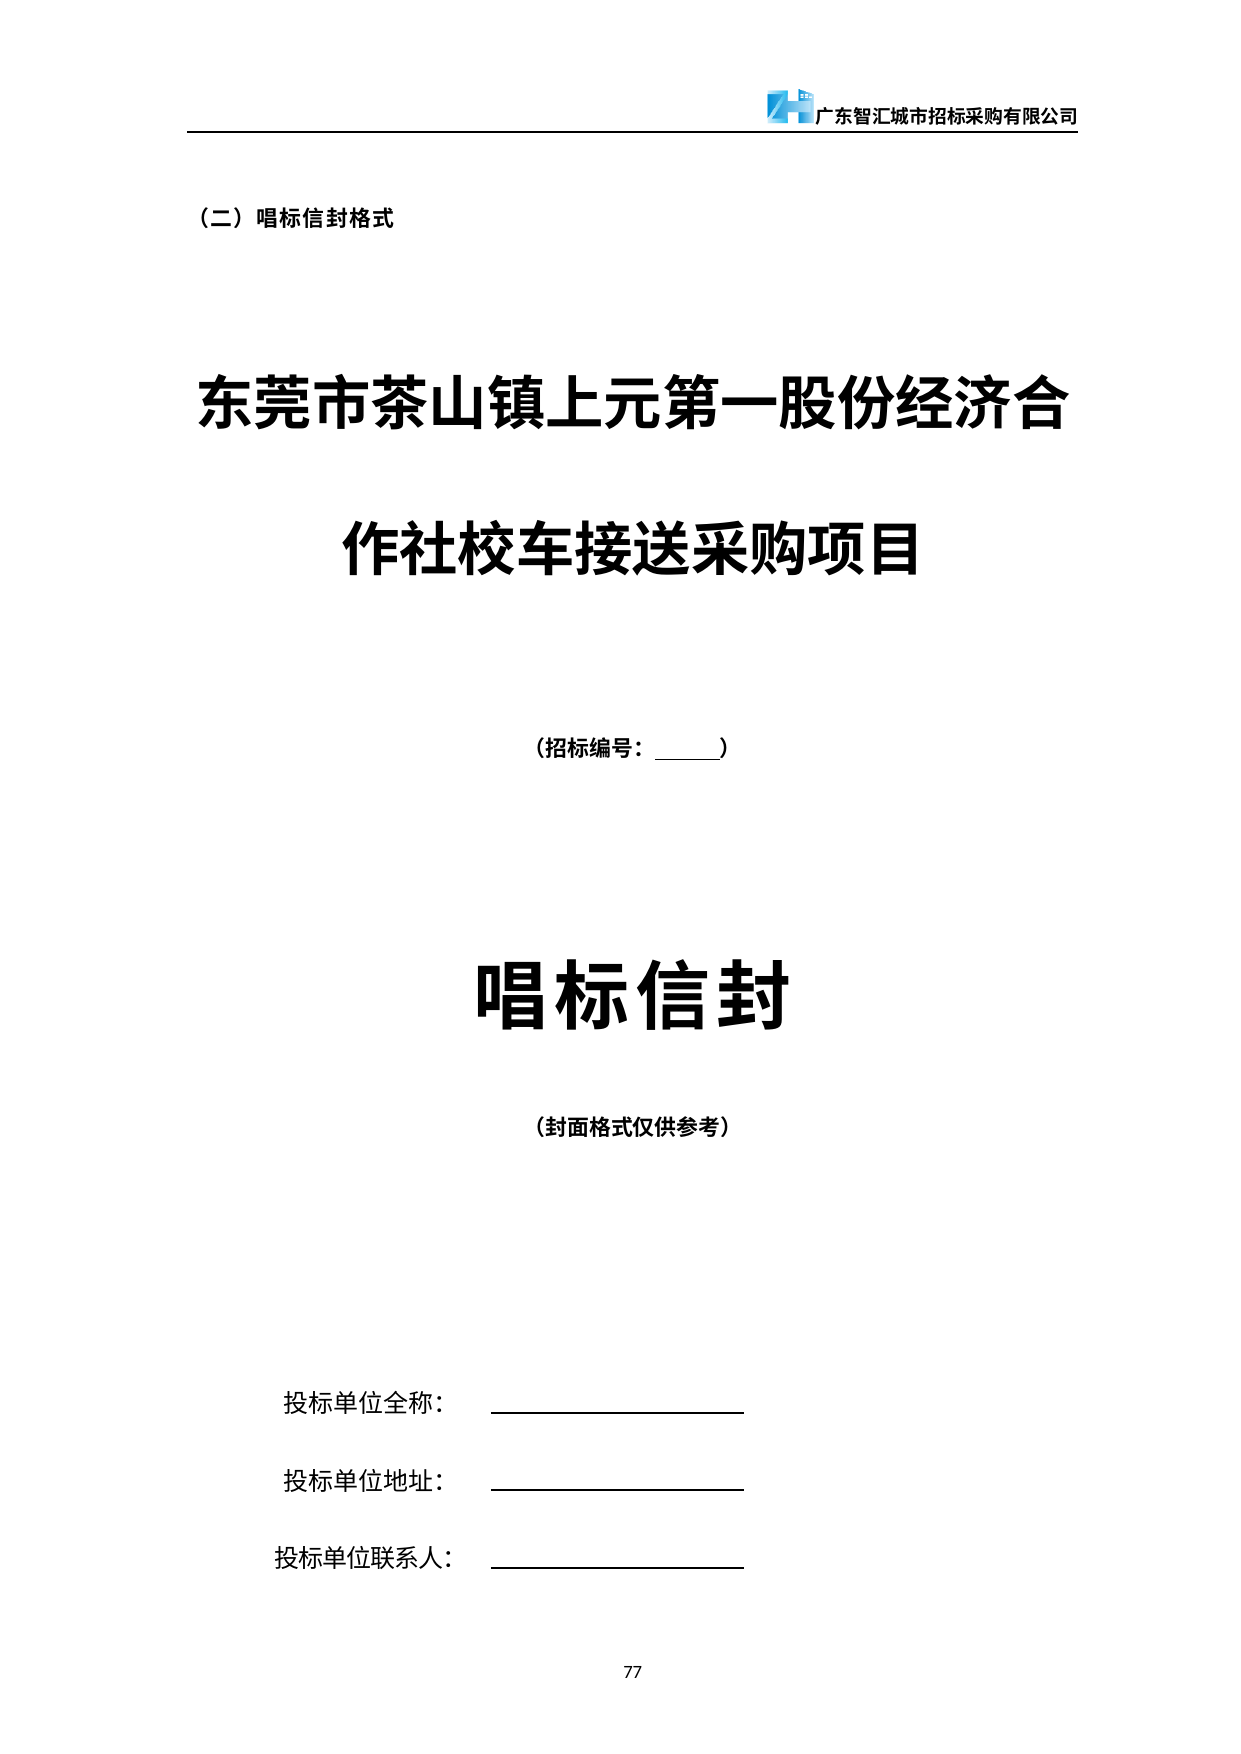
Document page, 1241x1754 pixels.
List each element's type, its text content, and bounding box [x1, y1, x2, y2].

subtitle （二）唱标信封格式 [187, 200, 1078, 233]
text （招标编号： ） [187, 731, 1078, 763]
text （封面格式仅供参考） [187, 1110, 1078, 1142]
table_cell 投标单位联系人： [263, 1524, 479, 1602]
picture [765, 88, 816, 124]
table_cell [479, 1447, 1002, 1524]
table_cell 投标单位地址： [263, 1447, 479, 1524]
table_header 投标单位全称： [263, 1369, 479, 1447]
table_cell [479, 1524, 1002, 1602]
text 唱标信封 [187, 926, 1078, 1056]
table_header [479, 1369, 1002, 1447]
text 东莞市茶山镇上元第一股份经济合作社校车接送采购项目 [187, 350, 1078, 594]
